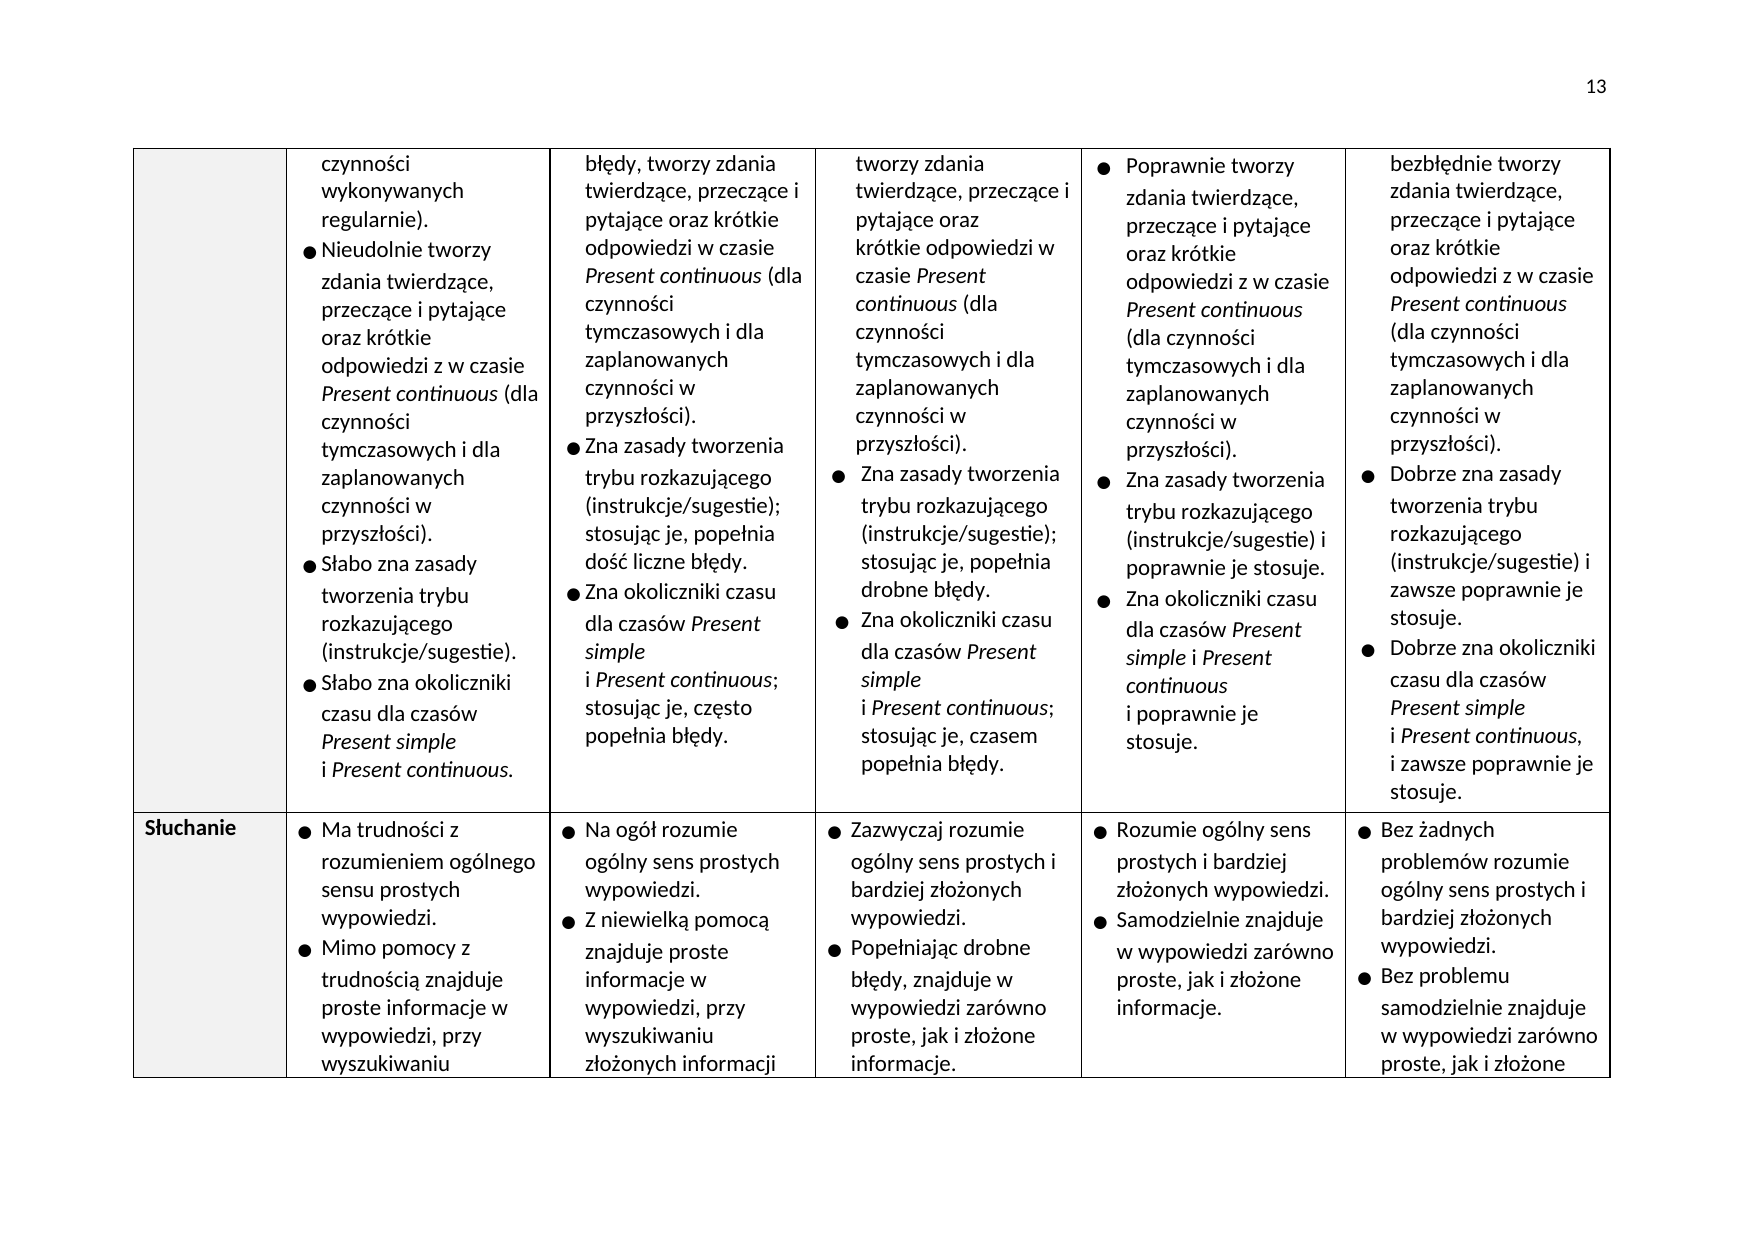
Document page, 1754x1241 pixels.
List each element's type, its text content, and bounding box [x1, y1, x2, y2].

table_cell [1346, 813, 1609, 1077]
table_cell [134, 149, 286, 812]
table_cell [551, 149, 815, 812]
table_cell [816, 149, 1081, 812]
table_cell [287, 813, 549, 1077]
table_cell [1082, 813, 1345, 1077]
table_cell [287, 149, 549, 812]
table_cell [1346, 149, 1609, 812]
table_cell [816, 813, 1081, 1077]
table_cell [551, 813, 815, 1077]
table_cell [1082, 149, 1345, 812]
table_cell Słuchanie [134, 813, 286, 1077]
